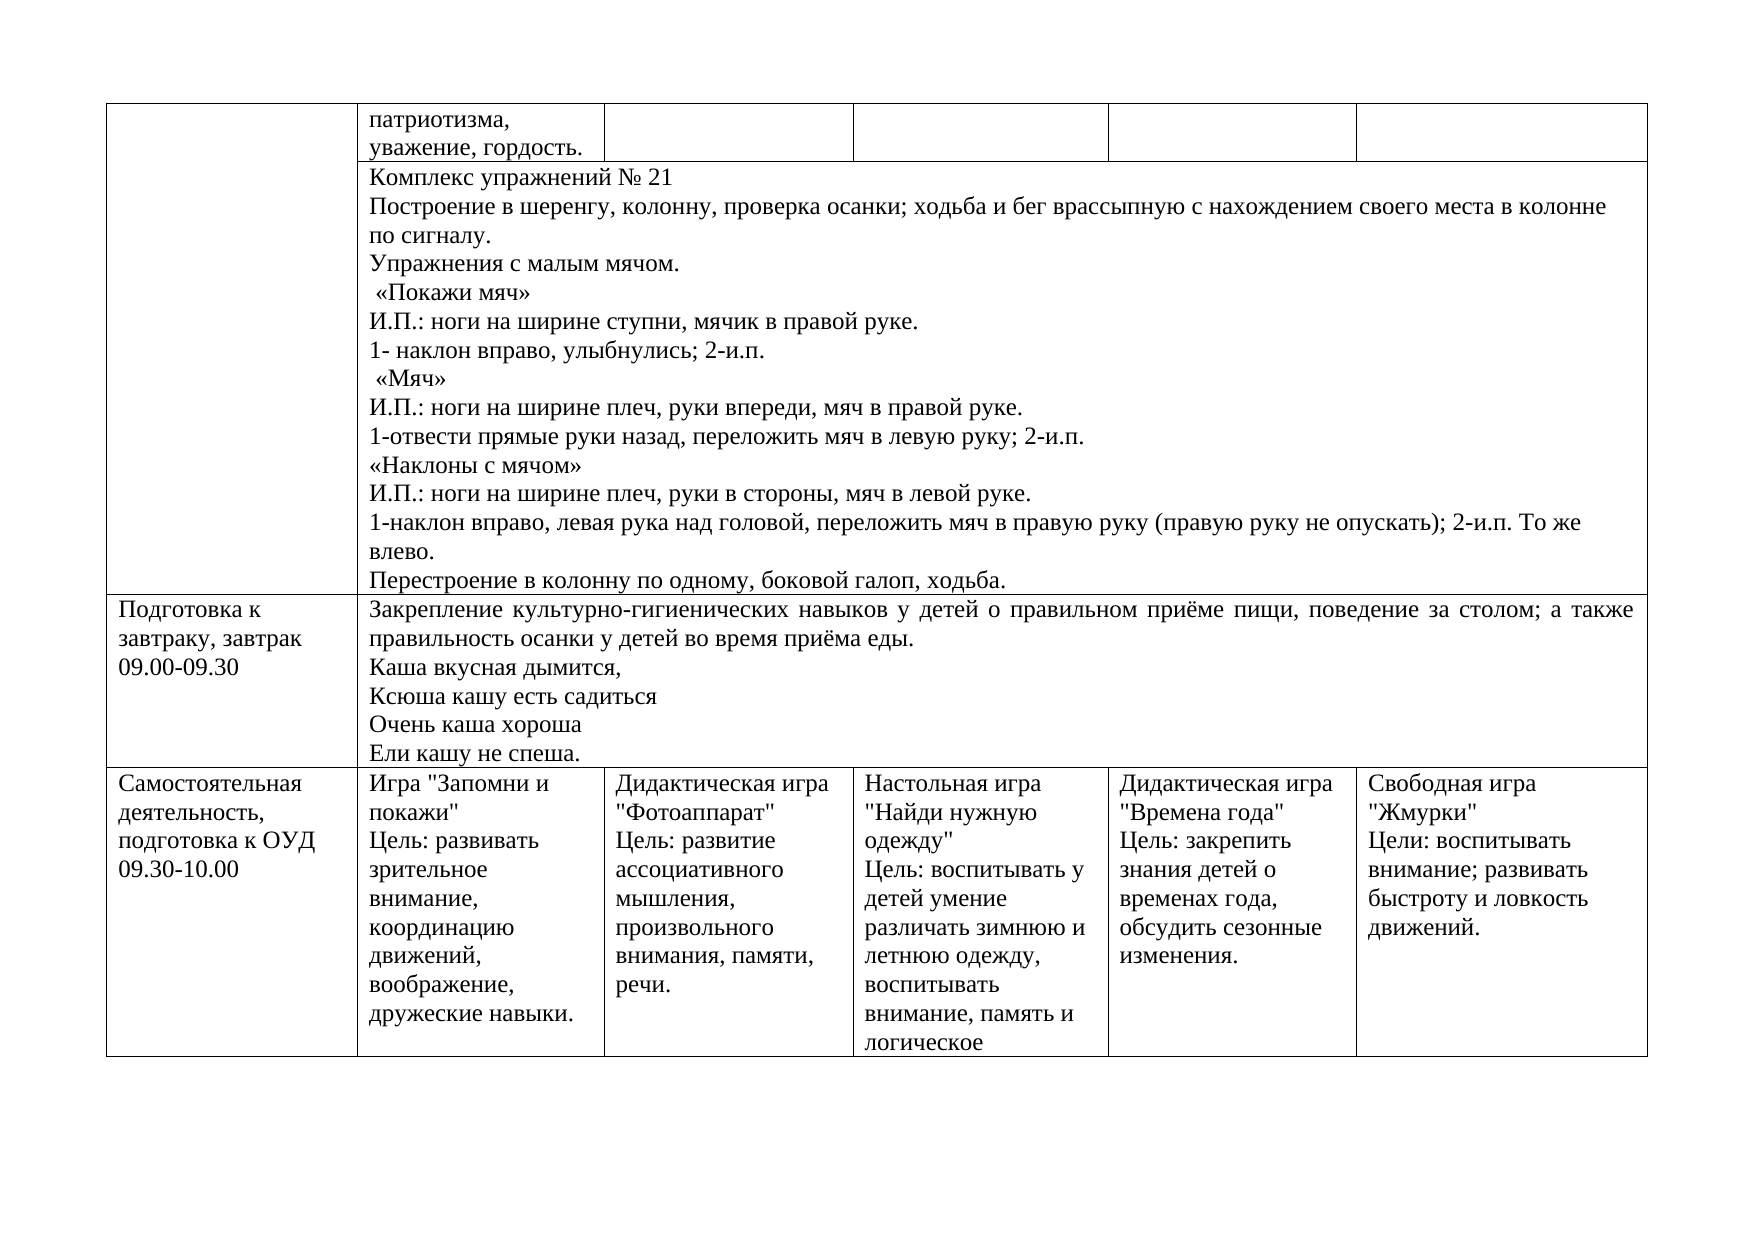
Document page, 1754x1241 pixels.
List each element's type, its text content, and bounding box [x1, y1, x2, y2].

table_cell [854, 104, 1108, 161]
table_cell Подготовка к завтраку, завтрак 09.00-09.30 [107, 595, 357, 767]
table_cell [605, 104, 853, 161]
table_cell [1357, 104, 1647, 161]
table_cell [1109, 104, 1356, 161]
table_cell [1357, 768, 1647, 1056]
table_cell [854, 768, 1108, 1056]
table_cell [1109, 768, 1356, 1056]
table_cell Закрепление культурно-гигиенических навыков у детей о правильном приёме пищи, поведение за столом; а также правильность осанки у детей во время приёма еды. Каша вкусная дымится, Ксюша кашу есть садиться Очень каша хороша Ели кашу не спеша. [358, 595, 1647, 767]
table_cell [107, 768, 357, 1056]
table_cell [358, 768, 604, 1056]
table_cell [605, 768, 853, 1056]
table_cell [358, 104, 604, 161]
table_cell Комплекс упражнений № 21 Построение в шеренгу, колонну, проверка осанки; ходьба и бег врассыпную с нахождением своего места в колонне по сигналу. Упражнения с малым мячом. «Покажи мяч» И.П.: ноги на ширине ступни, мячик в правой руке. 1- наклон вправо, улыбнулись; 2-и.п. «Мяч» И.П.: ноги на ширине плеч, руки впереди, мяч в правой руке. 1-отвести прямые руки назад, переложить мяч в левую руку; 2-и.п. «Наклоны с мячом» И.П.: ноги на ширине плеч, руки в стороны, мяч в левой руке. 1-наклон вправо, левая рука над головой, переложить мяч в правую руку (правую руку не опускать); 2-и.п. То же влево. Перестроение в колонну по одному, боковой галоп, ходьба. [358, 162, 1647, 593]
